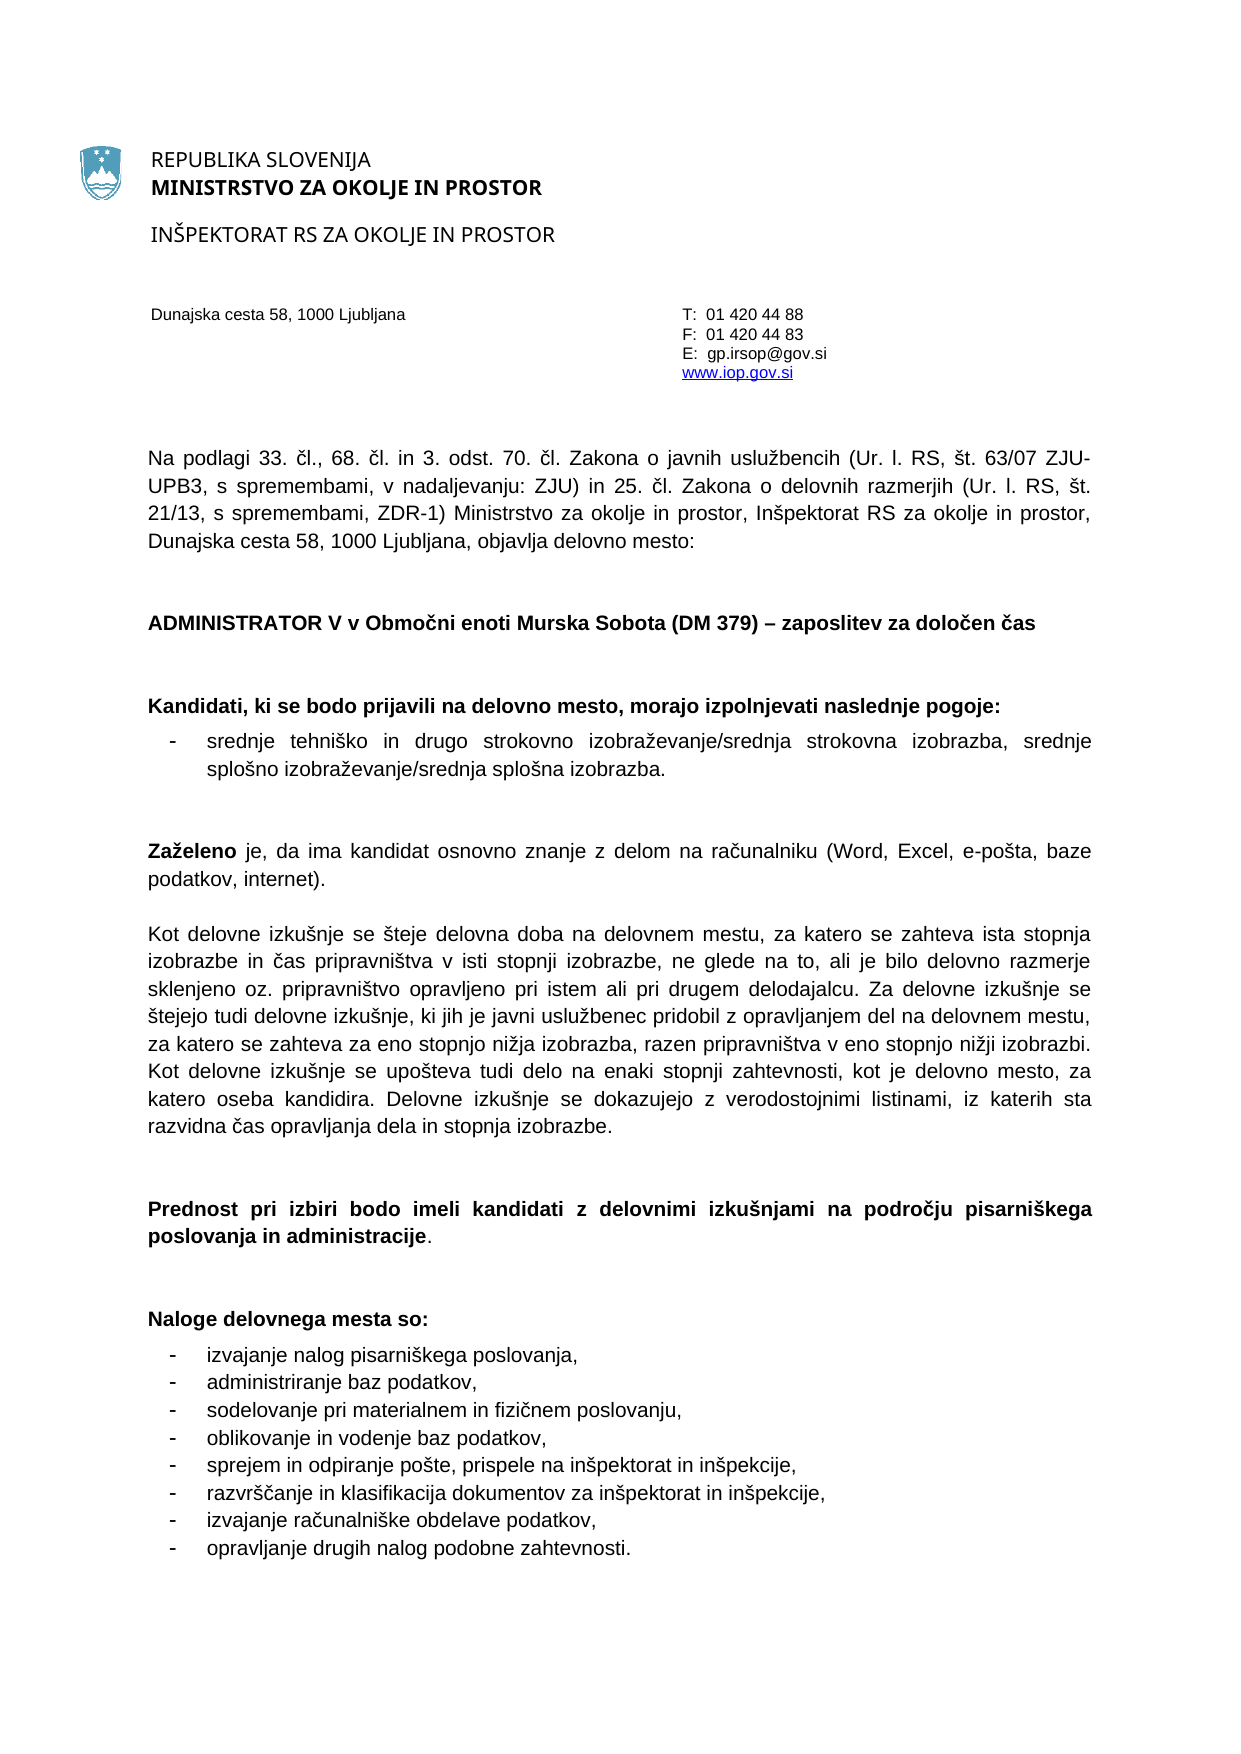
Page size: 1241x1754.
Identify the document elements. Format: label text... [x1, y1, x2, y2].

list opravljanje drugih nalog podobne zahtevnosti. [169, 1536, 1093, 1560]
list oblikovanje in vodenje baz podatkov, [169, 1425, 1093, 1449]
list administriranje baz podatkov, [169, 1370, 1093, 1394]
text Zaželeno je, da ima kandidat osnovno znanje z delom na računalniku (Word, Excel, e-pošta, baze podatkov, internet). [148, 839, 1093, 891]
text Kot delovne izkušnje se šteje delovna doba na delovnem mestu, za katero se zahteva ista stopnja izobrazbe in čas pripravništva v isti stopnji izobrazbe, ne glede na to, ali je bilo delovno razmerje sklenjeno oz. pripravništvo opravljeno pri istem ali pri drugem delodajalcu. Za delovne izkušnje se štejejo tudi delovne izkušnje, ki jih je javni uslužbenec pridobil z opravljanjem del na delovnem mestu, za katero se zahteva za eno stopnjo nižja izobrazba, razen pripravništva v eno stopnjo nižji izobrazbi. Kot delovne izkušnje se upošteva tudi delo na enaki stopnji zahtevnosti, kot je delovno mesto, za katero oseba kandidira. Delovne izkušnje se dokazujejo z verodostojnimi listinami, iz katerih sta razvidna čas opravljanja dela in stopnja izobrazbe. [148, 922, 1093, 1138]
text Na podlagi 33. čl., 68. čl. in 3. odst. 70. čl. Zakona o javnih uslužbencih (Ur. l. RS, št. 63/07 ZJU-UPB3, s spremembami, v nadaljevanju: ZJU) in 25. čl. Zakona o delovnih razmerjih (Ur. l. RS, št. 21/13, s spremembami, ZDR-1) Ministrstvo za okolje in prostor, Inšpektorat RS za okolje in prostor, Dunajska cesta 58, 1000 Ljubljana, objavlja delovno mesto: [148, 446, 1093, 552]
list izvajanje računalniške obdelave podatkov, [169, 1508, 1093, 1532]
list srednje tehniško in drugo strokovno izobraževanje/srednja strokovna izobrazba, srednje splošno izobraževanje/srednja splošna izobrazba. [169, 729, 1093, 781]
list izvajanje nalog pisarniškega poslovanja, [169, 1342, 1093, 1367]
text Prednost pri izbiri bodo imeli kandidati z delovnimi izkušnjami na področju pisarniškega poslovanja in administracije. [148, 1197, 1093, 1248]
text ADMINISTRATOR V v Območni enoti Murska Sobota (DM 379) – zaposlitev za določen čas [148, 611, 1093, 635]
picture [77, 144, 121, 198]
text Kandidati, ki se bodo prijavili na delovno mesto, morajo izpolnjevati naslednje pogoje: [148, 693, 1093, 717]
list sprejem in odpiranje pošte, prispele na inšpektorat in inšpekcije, [169, 1453, 1093, 1477]
list razvrščanje in klasifikacija dokumentov za inšpektorat in inšpekcije, [169, 1481, 1093, 1504]
text Naloge delovnega mesta so: [148, 1307, 1093, 1331]
list sodelovanje pri materialnem in fizičnem poslovanju, [169, 1398, 1093, 1422]
